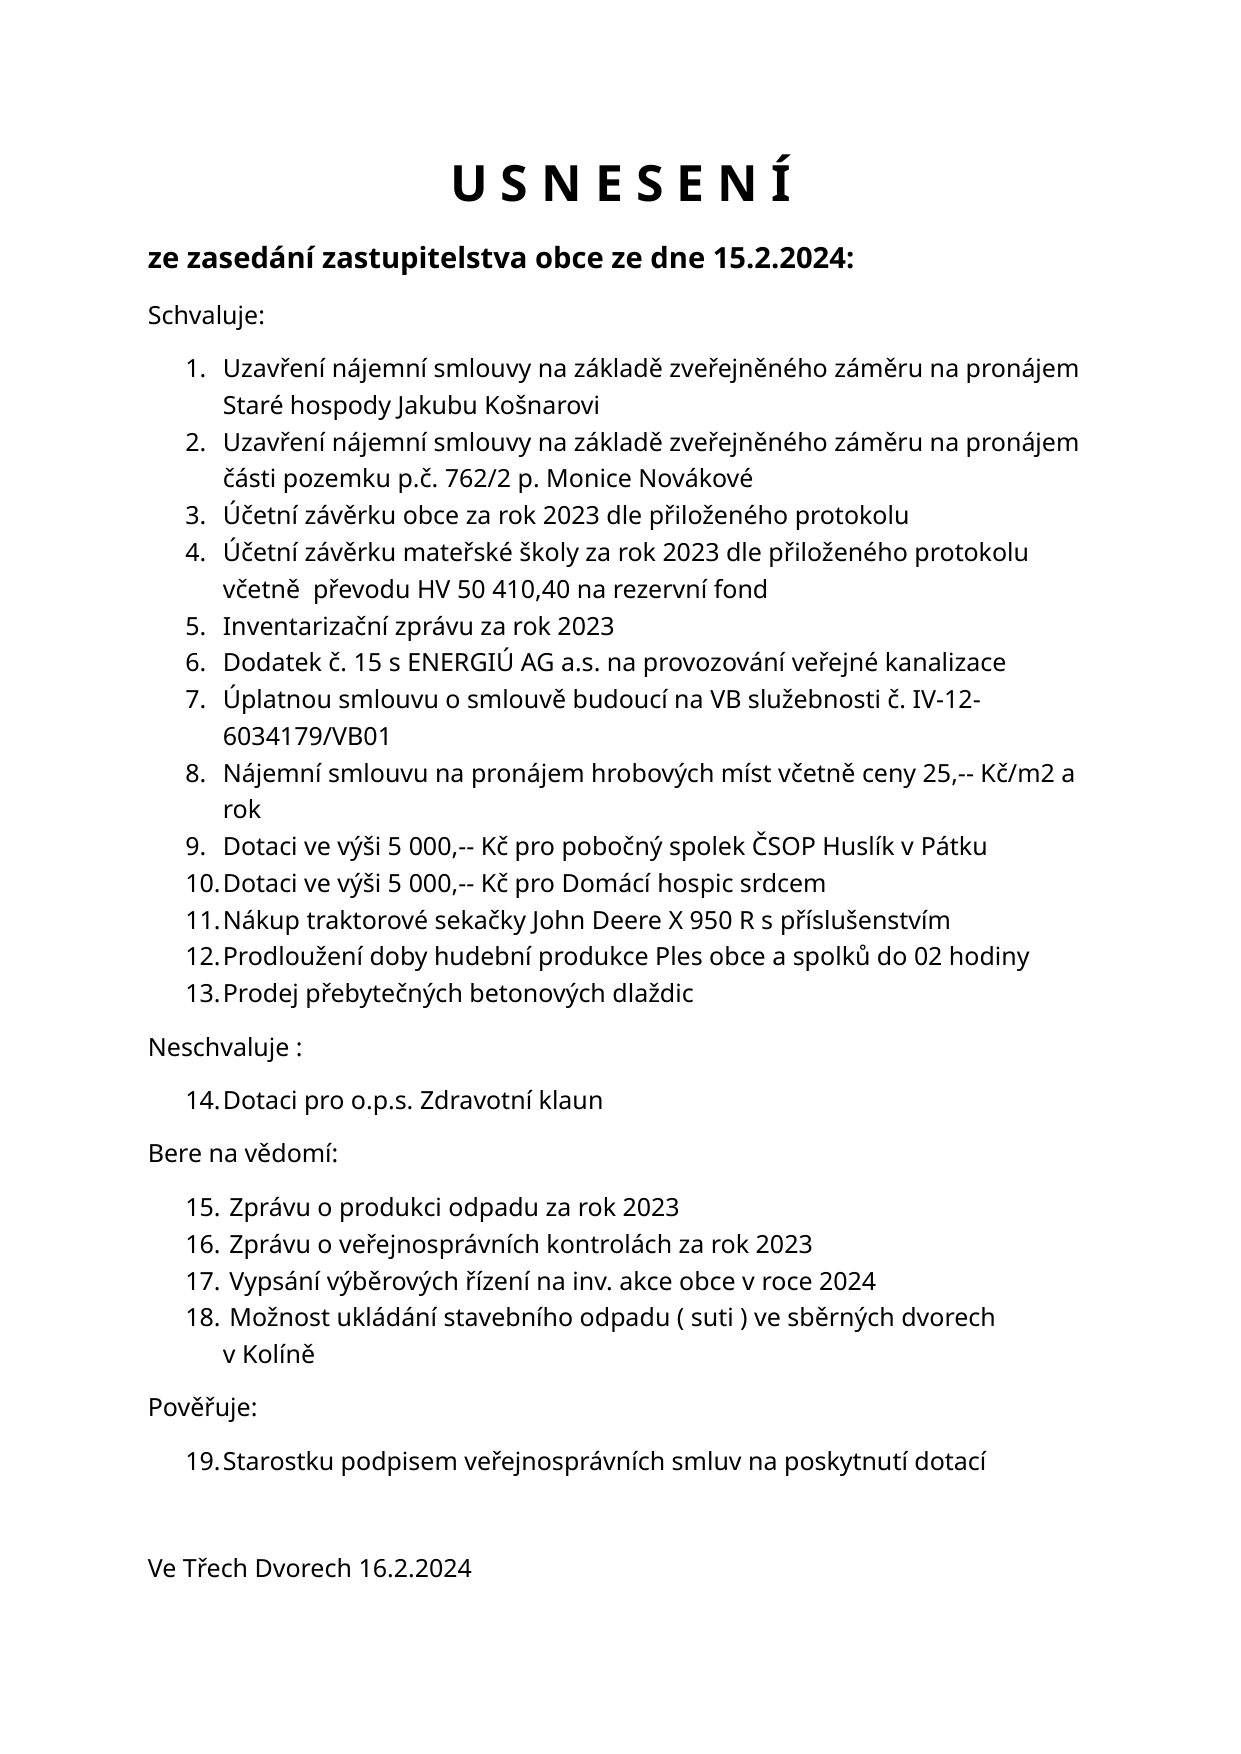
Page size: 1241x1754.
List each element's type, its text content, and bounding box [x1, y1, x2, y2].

text Pověřuje: [148, 1390, 1093, 1424]
text ze zasedání zastupitelstva obce ze dne 15.2.2024: [148, 238, 1093, 277]
list Dodatek č. 15 s ENERGIÚ AG a.s. na provozování veřejné kanalizace [185, 645, 1093, 679]
list Vypsání výběrových řízení na inv. akce obce v roce 2024 [185, 1263, 1093, 1297]
list Uzavření nájemní smlouvy na základě zveřejněného záměru na pronájem Staré hospody Jakubu Košnarovi [185, 351, 1093, 422]
list Starostku podpisem veřejnosprávních smluv na poskytnutí dotací [185, 1443, 1093, 1478]
list Prodej přebytečných betonových dlaždic [185, 976, 1093, 1010]
list Dotaci ve výši 5 000,-- Kč pro pobočný spolek ČSOP Huslík v Pátku [185, 829, 1093, 863]
list Inventarizační zprávu za rok 2023 [185, 608, 1093, 642]
list Účetní závěrku mateřské školy za rok 2023 dle přiloženého protokolu včetně převodu HV 50 410,40 na rezervní fond [185, 534, 1093, 605]
list Dotaci ve výši 5 000,-- Kč pro Domácí hospic srdcem [185, 866, 1093, 899]
list Uzavření nájemní smlouvy na základě zveřejněného záměru na pronájem části pozemku p.č. 762/2 p. Monice Novákové [185, 424, 1093, 495]
text Ve Třech Dvorech 16.2.2024 [148, 1550, 1093, 1584]
list Možnost ukládání stavebního odpadu ( suti ) ve sběrných dvorech v Kolíně [185, 1300, 1093, 1371]
list Nákup traktorové sekačky John Deere X 950 R s příslušenstvím [185, 902, 1093, 936]
list Dotaci pro o.p.s. Zdravotní klaun [185, 1083, 1093, 1117]
text Neschvaluje : [148, 1029, 1093, 1063]
text Schvaluje: [148, 297, 1093, 331]
text U S N E S E N Í [148, 148, 1093, 216]
list Zprávu o veřejnosprávních kontrolách za rok 2023 [185, 1226, 1093, 1260]
list Zprávu o produkci odpadu za rok 2023 [185, 1189, 1093, 1224]
list Nájemní smlouvu na pronájem hrobových míst včetně ceny 25,-- Kč/m2 a rok [185, 755, 1093, 826]
list Úplatnou smlouvu o smlouvě budoucí na VB služebnosti č. IV-12-6034179/VB01 [185, 682, 1093, 752]
text Bere na vědomí: [148, 1136, 1093, 1170]
list Účetní závěrku obce za rok 2023 dle přiloženého protokolu [185, 498, 1093, 532]
list Prodloužení doby hudební produkce Ples obce a spolků do 02 hodiny [185, 939, 1093, 973]
